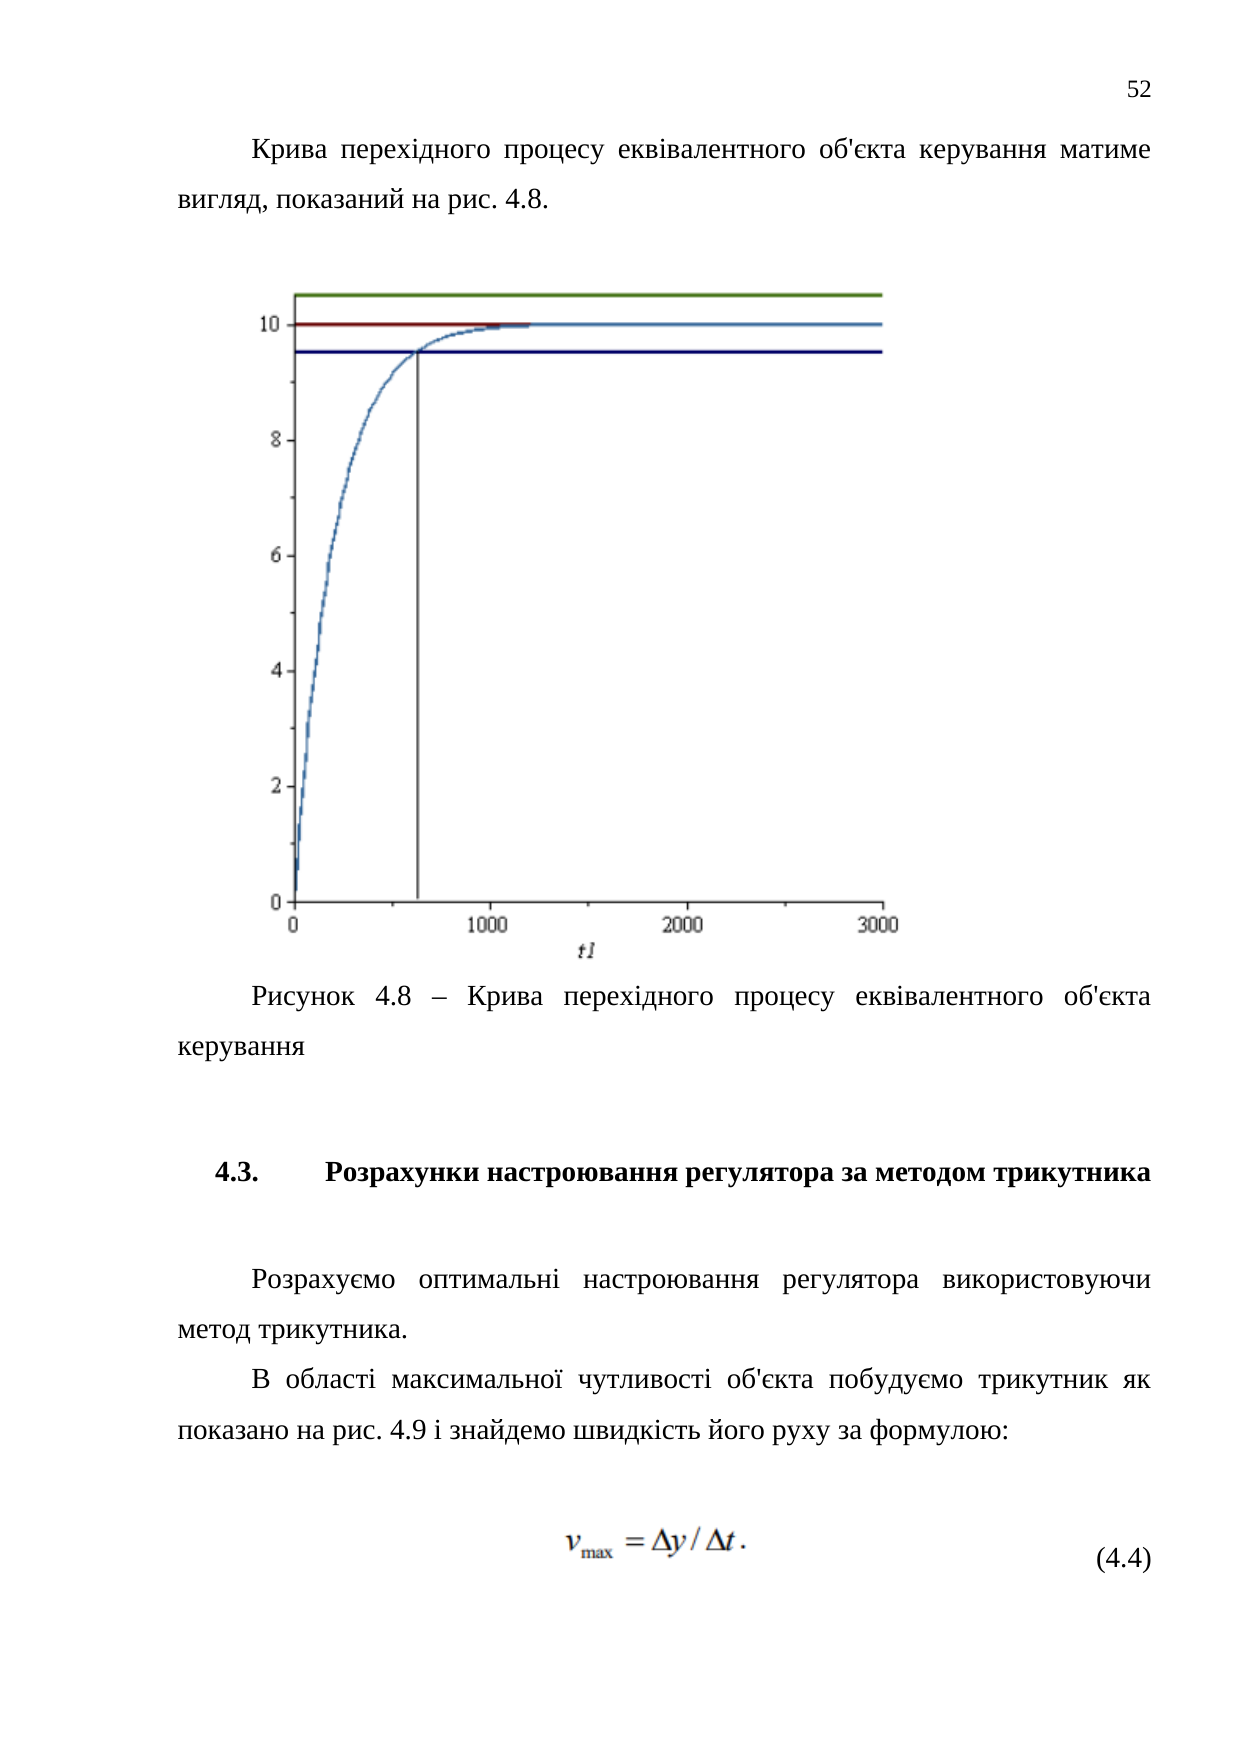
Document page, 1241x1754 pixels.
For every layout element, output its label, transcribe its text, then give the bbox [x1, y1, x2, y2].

picture [251, 282, 909, 966]
subtitle Розрахунки настроювання регулятора за методом трикутника [215, 1154, 1152, 1188]
text Розрахуємо оптимальні настроювання регулятора використовуючи метод трикутника. [177, 1261, 1152, 1345]
text Рисунок 4.8 – Крива перехідного процесу еквівалентного об'єкта керування [177, 978, 1152, 1062]
text (4.4) [177, 1513, 1152, 1573]
picture [546, 1512, 754, 1568]
text Крива перехідного процесу еквівалентного об'єкта керування матиме вигляд, показаний на рис. 4.8. [177, 131, 1152, 215]
text В області максимальної чутливості об'єкта побудуємо трикутник як показано на рис. 4.9 і знайдемо швидкість його руху за формулою: [177, 1362, 1152, 1446]
